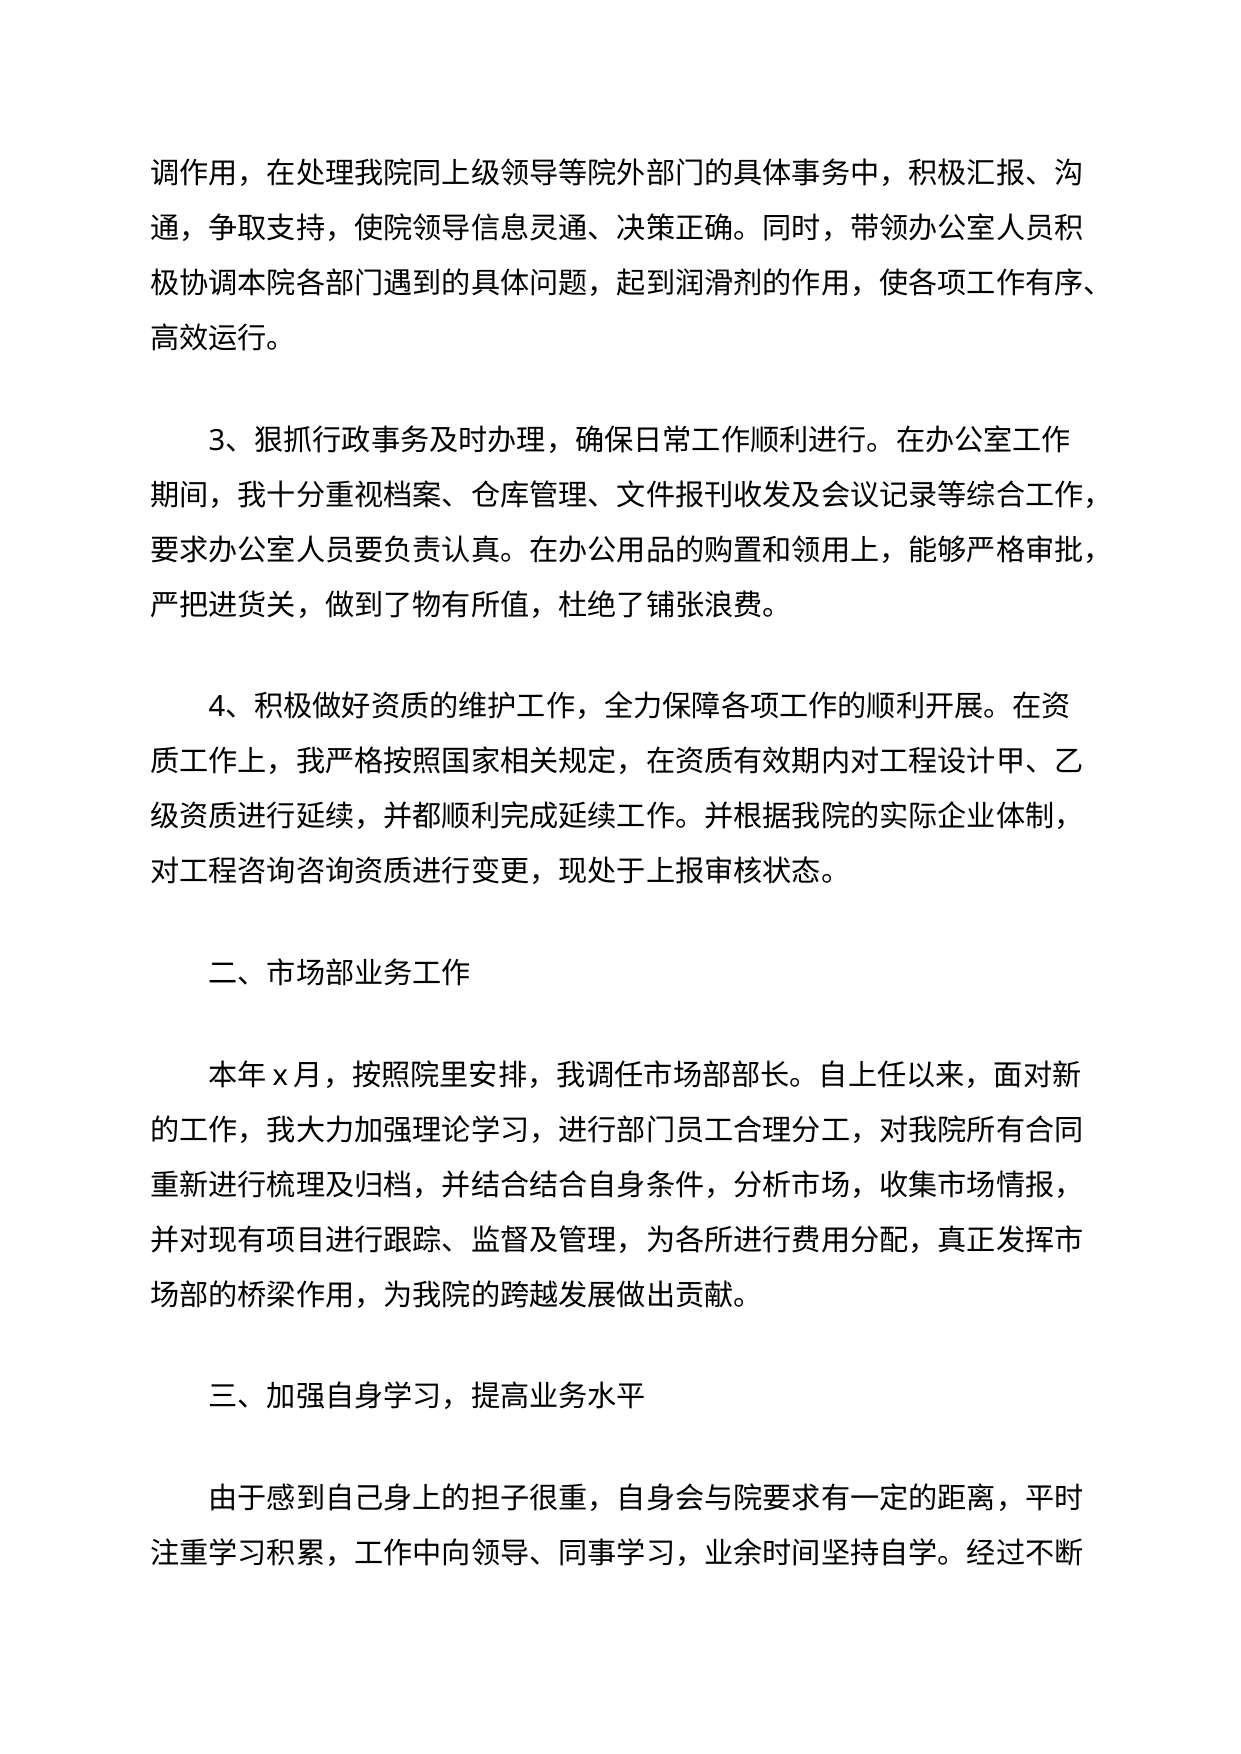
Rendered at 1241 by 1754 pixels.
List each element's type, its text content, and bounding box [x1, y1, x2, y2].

text 4、积极做好资质的维护工作，全力保障各项工作的顺利开展。在资质工作上，我严格按照国家相关规定，在资质有效期内对工程设计甲、乙级资质进行延续，并都顺利完成延续工作。并根据我院的实际企业体制，对工程咨询咨询资质进行变更，现处于上报审核状态。 [150, 683, 1090, 890]
text 3、狠抓行政事务及时办理，确保日常工作顺利进行。在办公室工作期间，我十分重视档案、仓库管理、文件报刊收发及会议记录等综合工作，要求办公室人员要负责认真。在办公用品的购置和领用上，能够严格审批，严把进货关，做到了物有所值，杜绝了铺张浪费。 [150, 416, 1090, 623]
text 三、加强自身学习，提高业务水平 [150, 1373, 1090, 1415]
text 本年x月，按照院里安排，我调任市场部部长。自上任以来，面对新的工作，我大力加强理论学习，进行部门员工合理分工，对我院所有合同重新进行梳理及归档，并结合结合自身条件，分析市场，收集市场情报，并对现有项目进行跟踪、监督及管理，为各所进行费用分配，真正发挥市场部的桥梁作用，为我院的跨越发展做出贡献。 [150, 1051, 1090, 1313]
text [150, 1474, 1090, 1572]
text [150, 150, 1090, 357]
text 二、市场部业务工作 [150, 949, 1090, 992]
